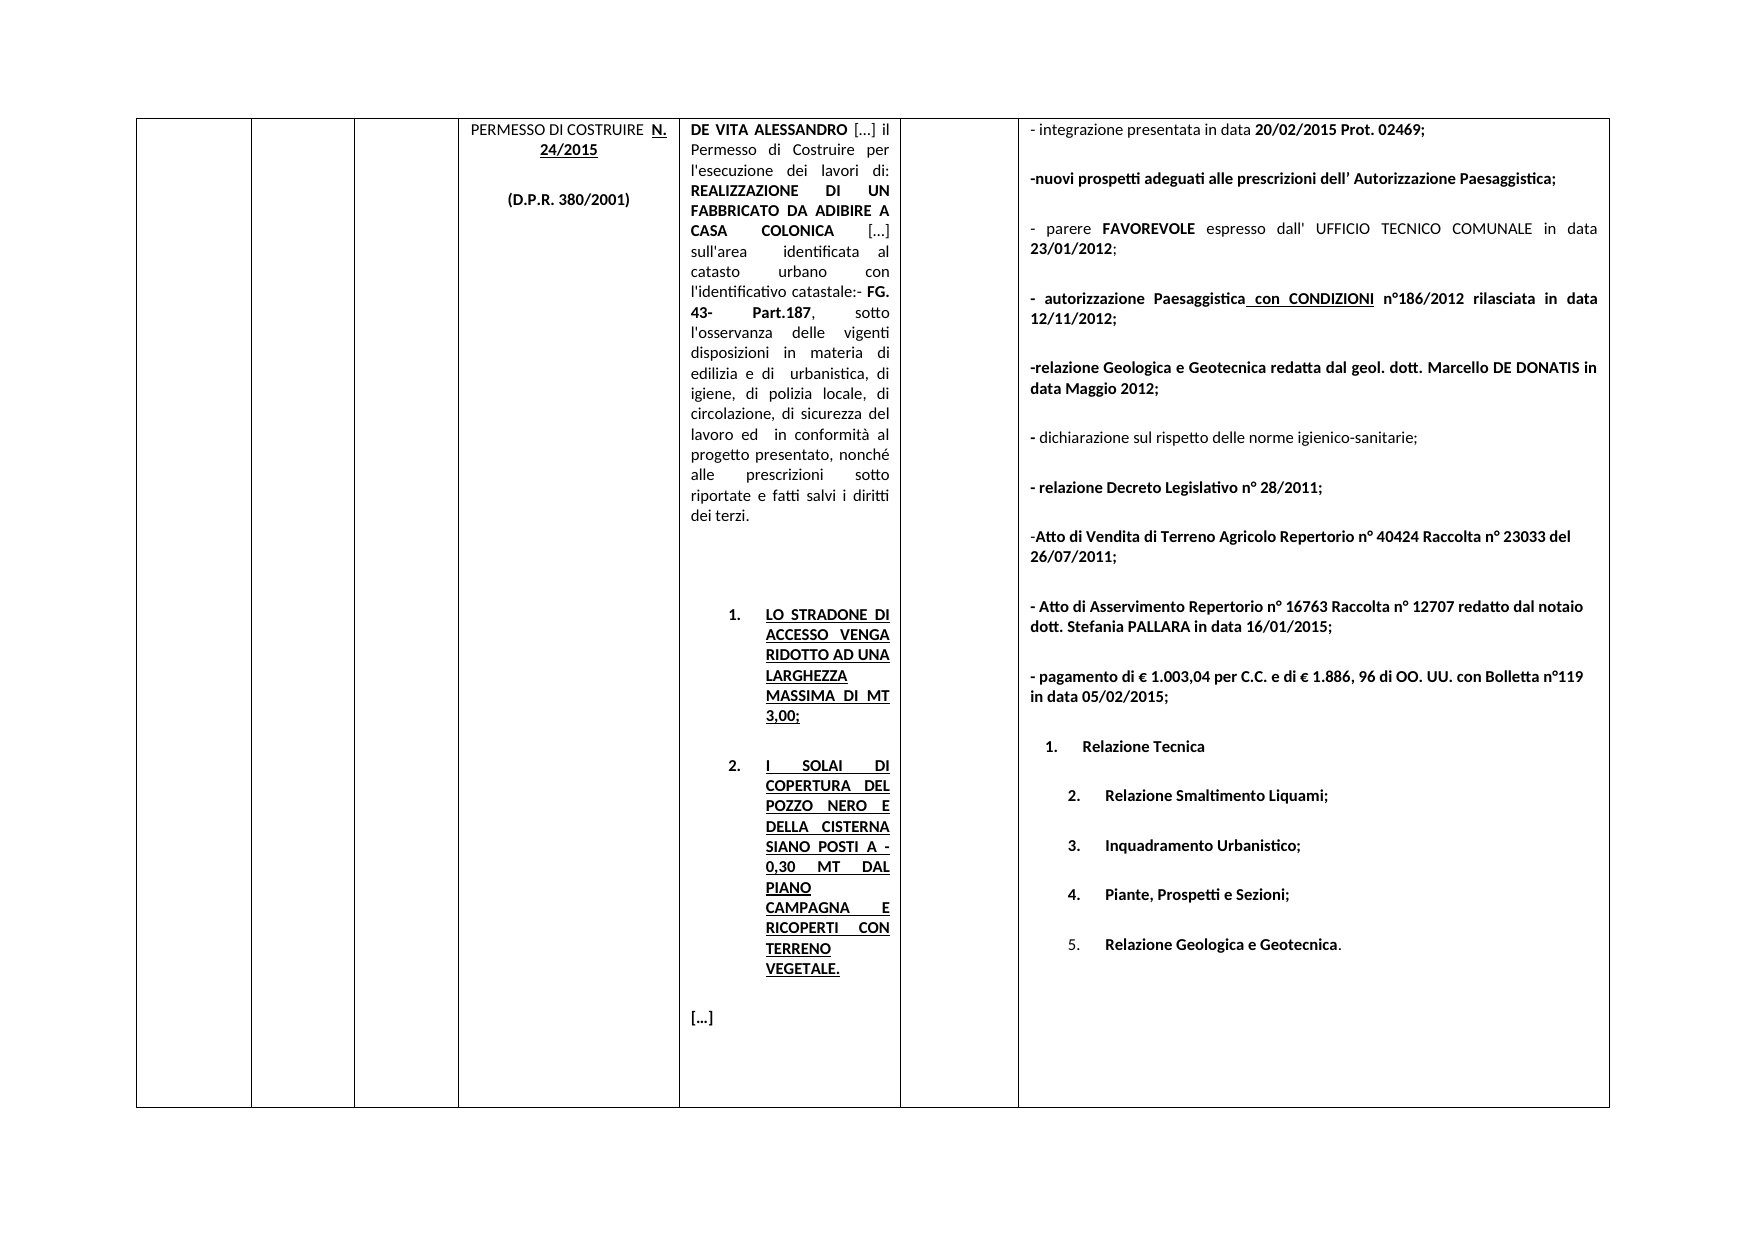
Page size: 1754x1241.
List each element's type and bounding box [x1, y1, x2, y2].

table_cell [1019, 119, 1609, 1107]
table_cell [901, 119, 1018, 1107]
table_cell [459, 119, 679, 1107]
table_cell [137, 119, 251, 1107]
table_cell [355, 119, 458, 1107]
table_cell [252, 119, 354, 1107]
table_cell [680, 119, 900, 1107]
